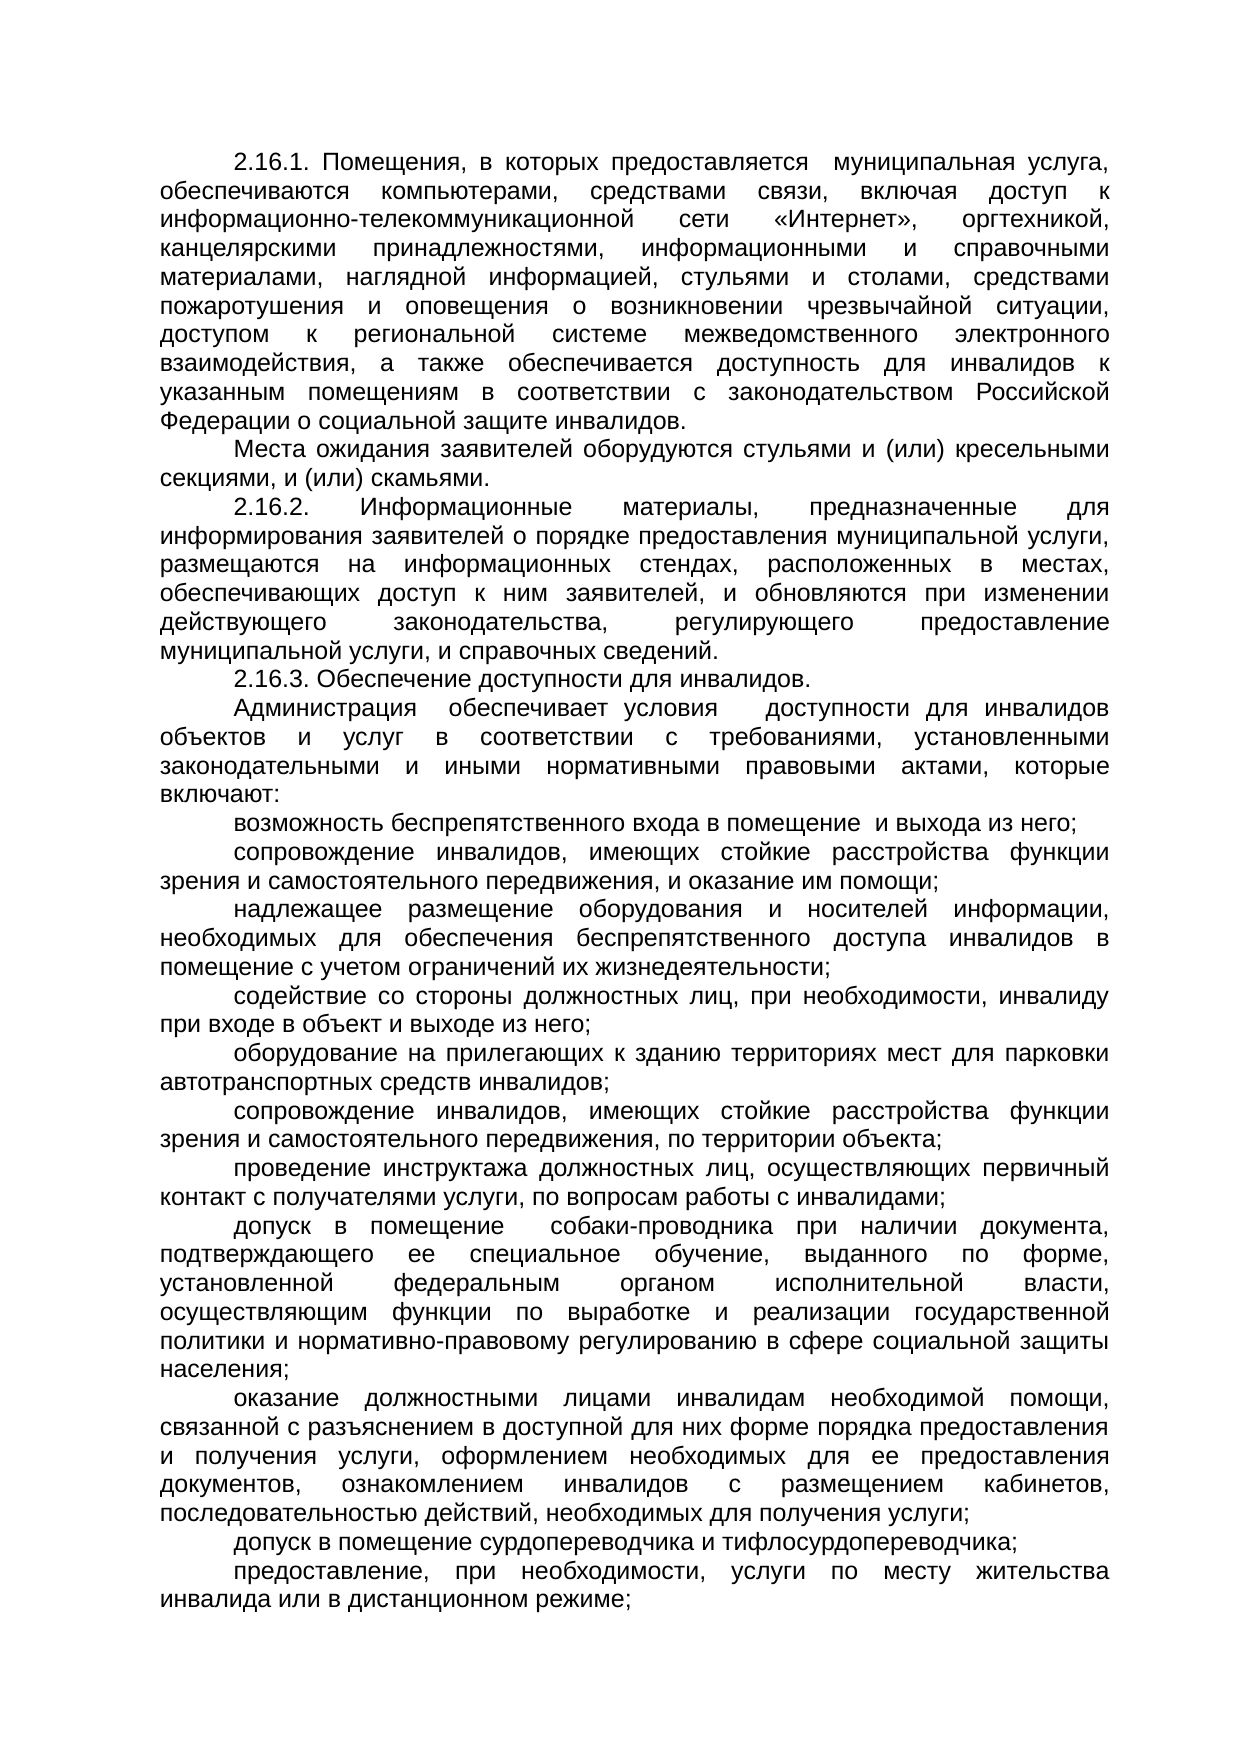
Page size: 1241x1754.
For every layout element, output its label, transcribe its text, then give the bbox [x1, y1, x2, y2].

text 2.16.3. Обеспечение доступности для инвалидов. [159, 664, 1110, 693]
text Места ожидания заявителей оборудуются стульями и (или) кресельными секциями, и (или) скамьями. [159, 434, 1110, 492]
text содействие со стороны должностных лиц, при необходимости, инвалиду при входе в объект и выходе из него; [159, 981, 1110, 1038]
text предоставление, при необходимости, услуги по месту жительства инвалида или в дистанционном режиме; [159, 1556, 1110, 1613]
text оказание должностными лицами инвалидам необходимой помощи, связанной с разъяснением в доступной для них форме порядка предоставления и получения услуги, оформлением необходимых для ее предоставления документов, ознакомлением инвалидов с размещением кабинетов, последовательностью действий, необходимых для получения услуги; [159, 1383, 1110, 1527]
text допуск в помещение сурдопереводчика и тифлосурдопереводчика; [159, 1527, 1110, 1556]
text сопровождение инвалидов, имеющих стойкие расстройства функции зрения и самостоятельного передвижения, и оказание им помощи; [159, 837, 1110, 894]
text сопровождение инвалидов, имеющих стойкие расстройства функции зрения и самостоятельного передвижения, по территории объекта; [159, 1096, 1110, 1153]
text оборудование на прилегающих к зданию территориях мест для парковки автотранспортных средств инвалидов; [159, 1038, 1110, 1096]
text Администрация обеспечивает условия доступности для инвалидов объектов и услуг в соответствии с требованиями, установленными законодательными и иными нормативными правовыми актами, которые включают: [159, 693, 1110, 808]
text надлежащее размещение оборудования и носителей информации, необходимых для обеспечения беспрепятственного доступа инвалидов в помещение с учетом ограничений их жизнедеятельности; [159, 894, 1110, 981]
text возможность беспрепятственного входа в помещение и выхода из него; [159, 808, 1110, 837]
text проведение инструктажа должностных лиц, осуществляющих первичный контакт с получателями услуги, по вопросам работы с инвалидами; [159, 1153, 1110, 1211]
text 2.16.2. Информационные материалы, предназначенные для информирования заявителей о порядке предоставления муниципальной услуги, размещаются на информационных стендах, расположенных в местах, обеспечивающих доступ к ним заявителей, и обновляются при изменении действующего законодательства, регулирующего предоставление муниципальной услуги, и справочных сведений. [159, 492, 1110, 664]
text допуск в помещение собаки-проводника при наличии документа, подтверждающего ее специальное обучение, выданного по форме, установленной федеральным органом исполнительной власти, осуществляющим функции по выработке и реализации государственной политики и нормативно-правовому регулированию в сфере социальной защиты населения; [159, 1211, 1110, 1383]
text 2.16.1. Помещения, в которых предоставляется муниципальная услуга, обеспечиваются компьютерами, средствами связи, включая доступ к информационно-телекоммуникационной сети «Интернет», оргтехникой, канцелярскими принадлежностями, информационными и справочными материалами, наглядной информацией, стульями и столами, средствами пожаротушения и оповещения о возникновении чрезвычайной ситуации, доступом к региональной системе межведомственного электронного взаимодействия, а также обеспечивается доступность для инвалидов к указанным помещениям в соответствии с законодательством Российской Федерации о социальной защите инвалидов. [159, 147, 1110, 434]
